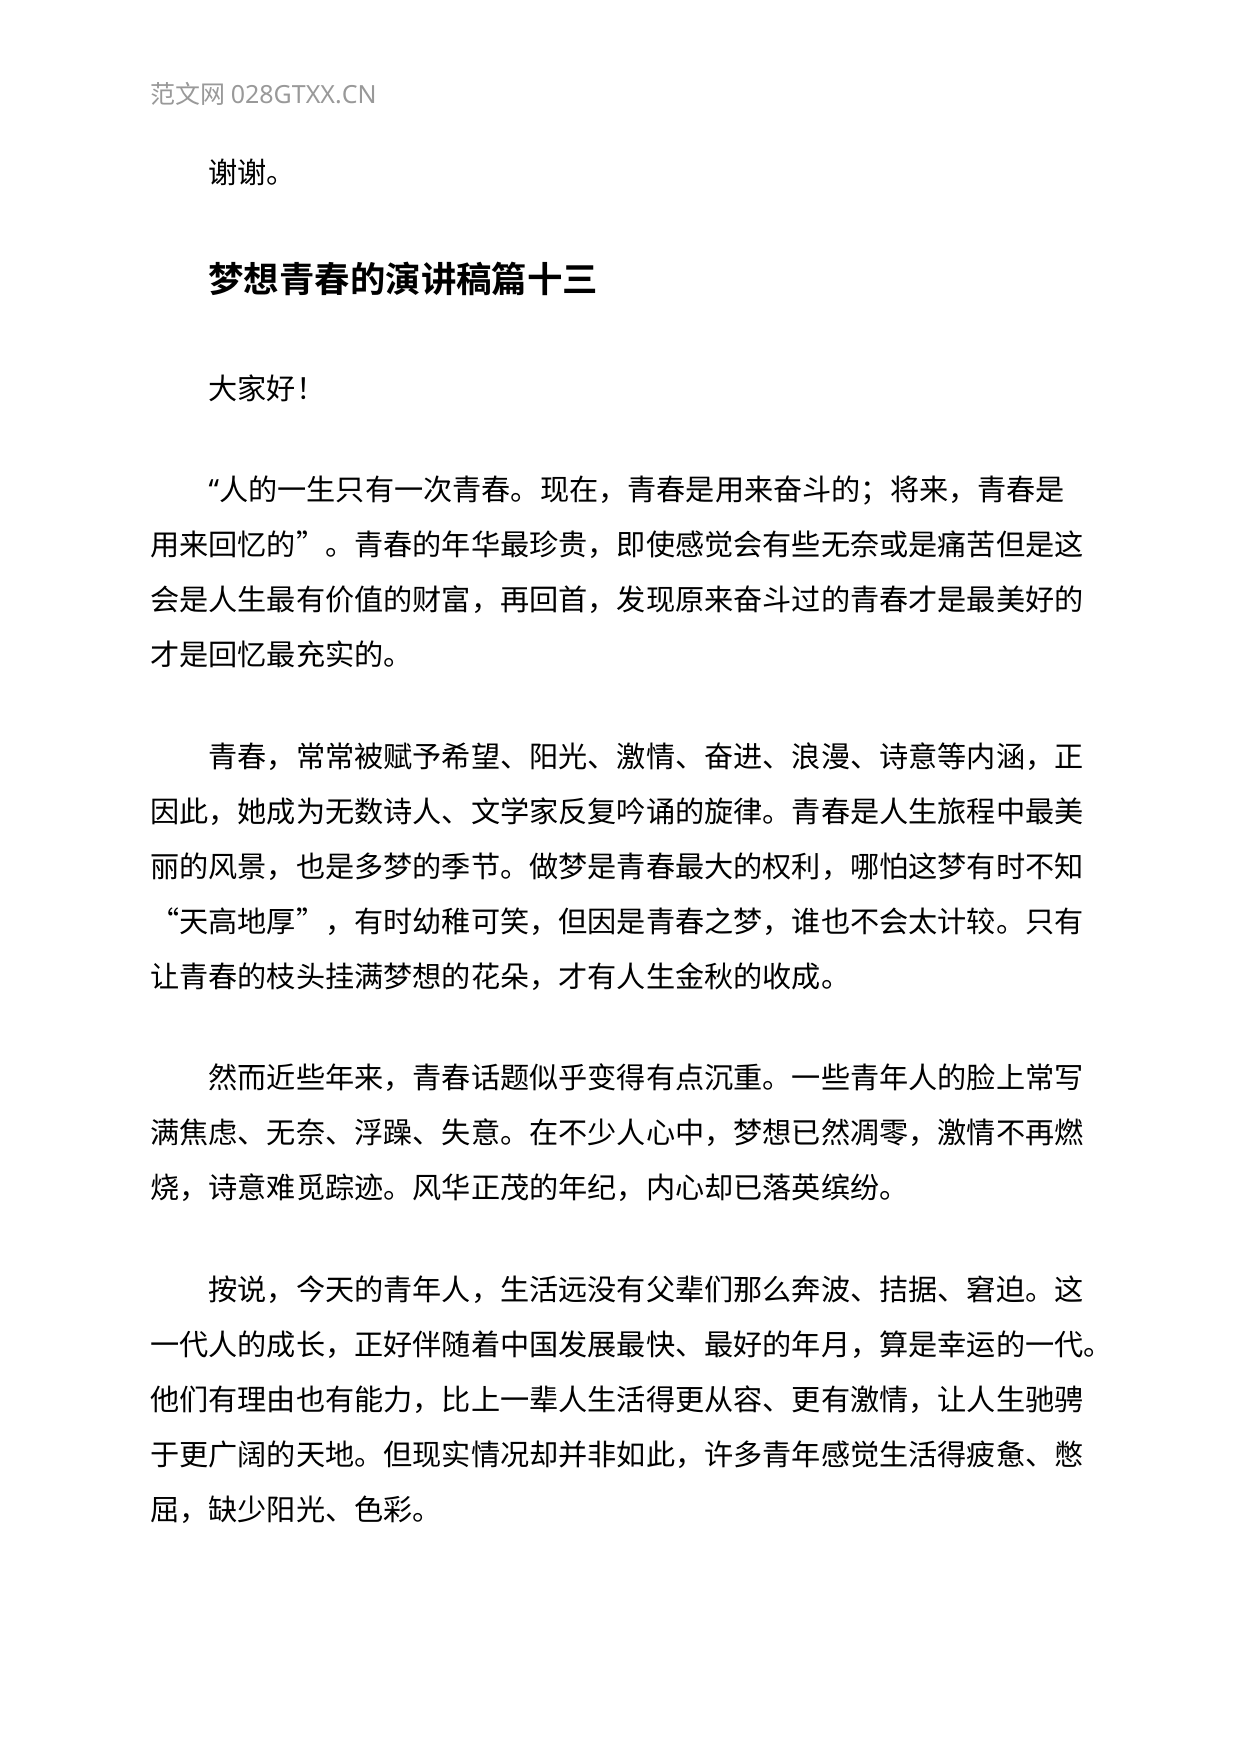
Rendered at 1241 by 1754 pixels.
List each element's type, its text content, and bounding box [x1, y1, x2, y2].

text 青春，常常被赋予希望、阳光、激情、奋进、浪漫、诗意等内涵，正因此，她成为无数诗人、文学家反复吟诵的旋律。青春是人生旅程中最美丽的风景，也是多梦的季节。做梦是青春最大的权利，哪怕这梦有时不知“天高地厚”，有时幼稚可笑，但因是青春之梦，谁也不会太计较。只有让青春的枝头挂满梦想的花朵，才有人生金秋的收成。 [150, 733, 1090, 995]
text 谢谢。 [150, 150, 1090, 192]
text 大家好！ [150, 365, 1090, 407]
text 梦想青春的演讲稿篇十三 [150, 252, 1090, 303]
text 按说，今天的青年人，生活远没有父辈们那么奔波、拮据、窘迫。这一代人的成长，正好伴随着中国发展最快、最好的年月，算是幸运的一代。他们有理由也有能力，比上一辈人生活得更从容、更有激情，让人生驰骋于更广阔的天地。但现实情况却并非如此，许多青年感觉生活得疲惫、憋屈，缺少阳光、色彩。 [150, 1266, 1090, 1528]
text 然而近些年来，青春话题似乎变得有点沉重。一些青年人的脸上常写满焦虑、无奈、浮躁、失意。在不少人心中，梦想已然凋零，激情不再燃烧，诗意难觅踪迹。风华正茂的年纪，内心却已落英缤纷。 [150, 1055, 1090, 1207]
text “人的一生只有一次青春。现在，青春是用来奋斗的；将来，青春是用来回忆的”。青春的年华最珍贵，即使感觉会有些无奈或是痛苦但是这会是人生最有价值的财富，再回首，发现原来奋斗过的青春才是最美好的才是回忆最充实的。 [150, 467, 1090, 674]
